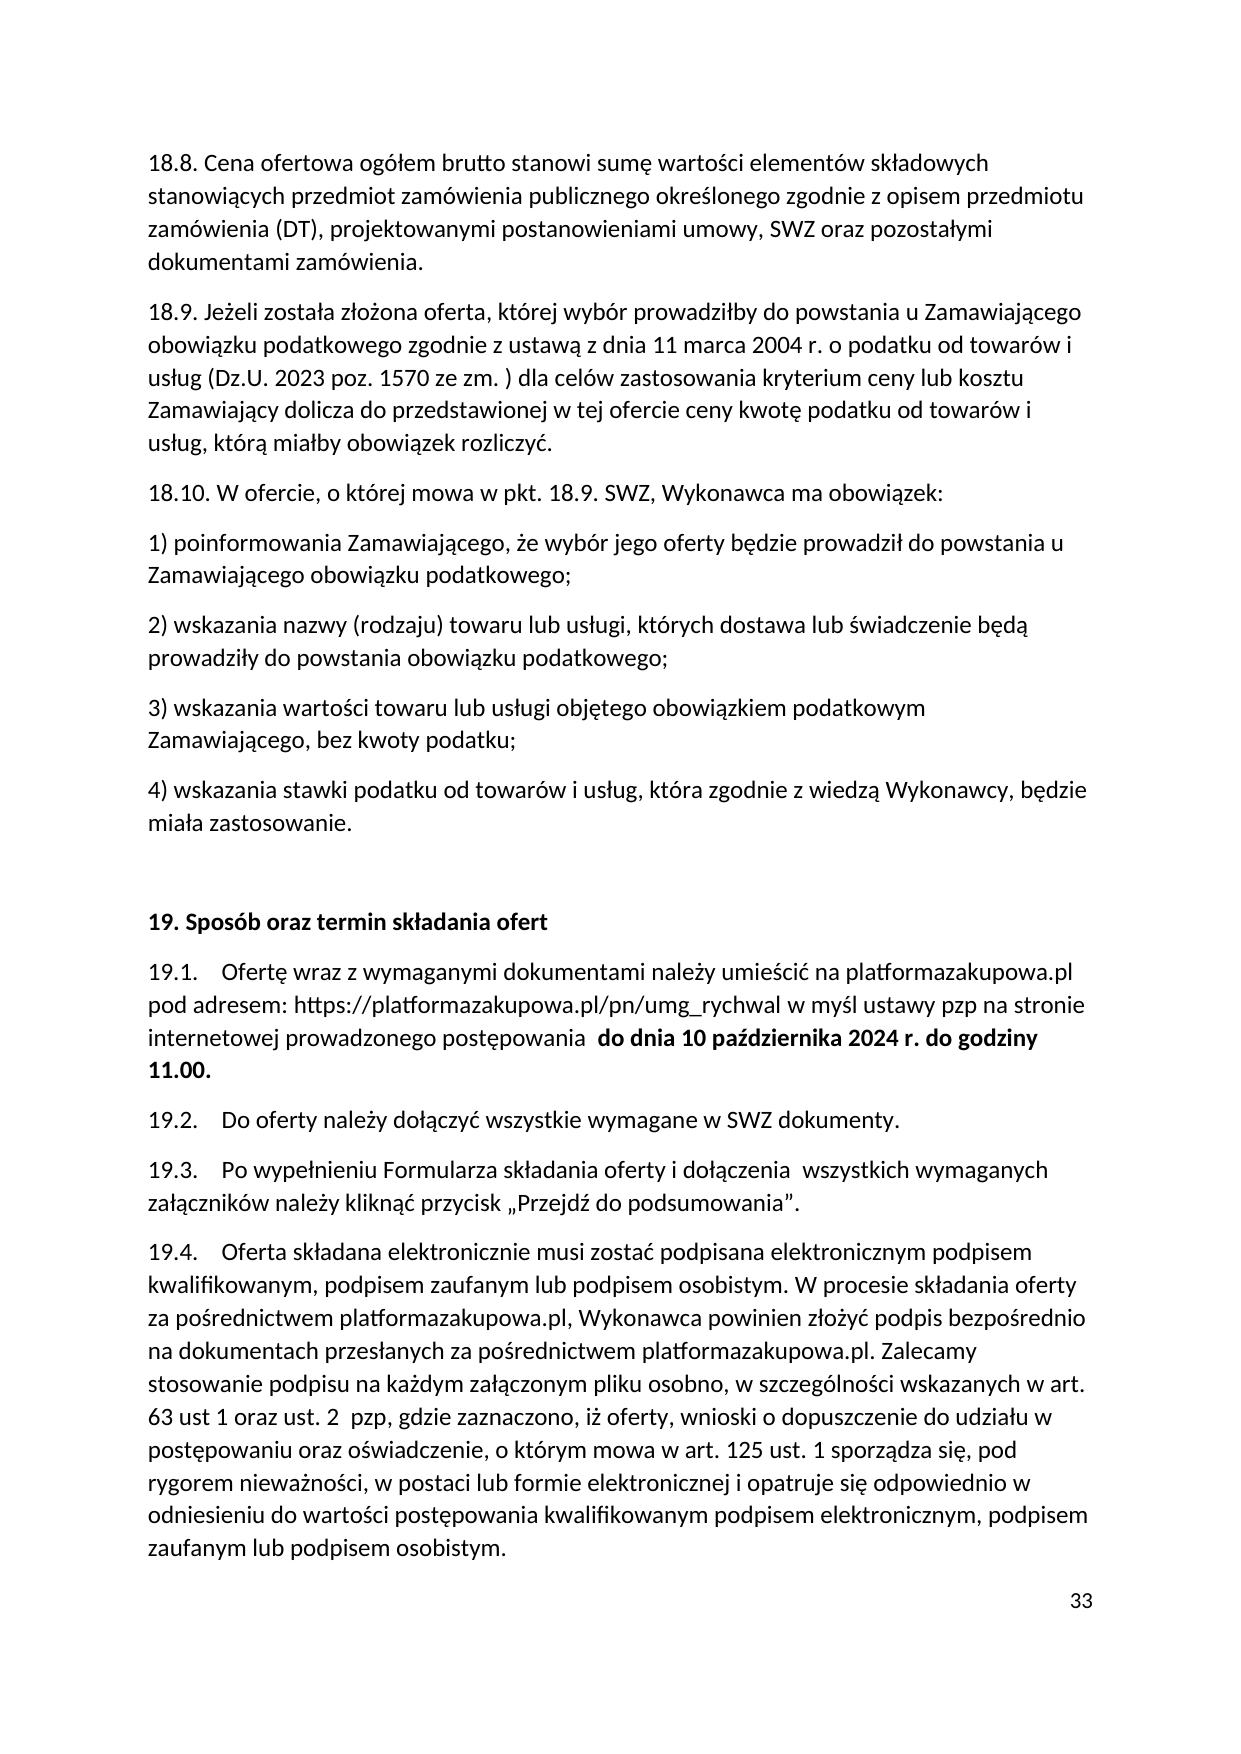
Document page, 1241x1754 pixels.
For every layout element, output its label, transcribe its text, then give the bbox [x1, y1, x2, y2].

text 2) wskazania nazwy (rodzaju) towaru lub usługi, których dostawa lub świadczenie będą prowadziły do powstania obowiązku podatkowego; [148, 609, 1093, 673]
text 19.2. Do oferty należy dołączyć wszystkie wymagane w SWZ dokumenty. [148, 1104, 1093, 1135]
text 1) poinformowania Zamawiającego, że wybór jego oferty będzie prowadził do powstania u Zamawiającego obowiązku podatkowego; [148, 527, 1093, 590]
text 19. Sposób oraz termin składania ofert [148, 906, 1093, 937]
text 19.3. Po wypełnieniu Formularza składania oferty i dołączenia wszystkich wymaganych załączników należy kliknąć przycisk „Przejdź do podsumowania”. [148, 1154, 1093, 1217]
text 19.4. Oferta składana elektronicznie musi zostać podpisana elektronicznym podpisem kwalifikowanym, podpisem zaufanym lub podpisem osobistym. W procesie składania oferty za pośrednictwem platformazakupowa.pl, Wykonawca powinien złożyć podpis bezpośrednio na dokumentach przesłanych za pośrednictwem platformazakupowa.pl. Zalecamy stosowanie podpisu na każdym załączonym pliku osobno, w szczególności wskazanych w art. 63 ust 1 oraz ust. 2 pzp, gdzie zaznaczono, iż oferty, wnioski o dopuszczenie do udziału w postępowaniu oraz oświadczenie, o którym mowa w art. 125 ust. 1 sporządza się, pod rygorem nieważności, w postaci lub formie elektronicznej i opatruje się odpowiednio w odniesieniu do wartości postępowania kwalifikowanym podpisem elektronicznym, podpisem zaufanym lub podpisem osobistym. [148, 1236, 1093, 1563]
text 3) wskazania wartości towaru lub usługi objętego obowiązkiem podatkowym Zamawiającego, bez kwoty podatku; [148, 692, 1093, 755]
text 18.8. Cena ofertowa ogółem brutto stanowi sumę wartości elementów składowych stanowiących przedmiot zamówienia publicznego określonego zgodnie z opisem przedmiotu zamówienia (DT), projektowanymi postanowieniami umowy, SWZ oraz pozostałymi dokumentami zamówienia. [148, 148, 1093, 277]
text 19.1. Ofertę wraz z wymaganymi dokumentami należy umieścić na platformazakupowa.pl pod adresem: https://platformazakupowa.pl/pn/umg_rychwal w myśl ustawy pzp na stronie internetowej prowadzonego postępowania do dnia 10 października 2024 r. do godziny 11.00. [148, 956, 1093, 1085]
text 18.9. Jeżeli została złożona oferta, której wybór prowadziłby do powstania u Zamawiającego obowiązku podatkowego zgodnie z ustawą z dnia 11 marca 2004 r. o podatku od towarów i usług (Dz.U. 2023 poz. 1570 ze zm. ) dla celów zastosowania kryterium ceny lub kosztu Zamawiający dolicza do przedstawionej w tej ofercie ceny kwotę podatku od towarów i usług, którą miałby obowiązek rozliczyć. [148, 296, 1093, 458]
text 4) wskazania stawki podatku od towarów i usług, która zgodnie z wiedzą Wykonawcy, będzie miała zastosowanie. [148, 774, 1093, 838]
text 18.10. W ofercie, o której mowa w pkt. 18.9. SWZ, Wykonawca ma obowiązek: [148, 477, 1093, 508]
